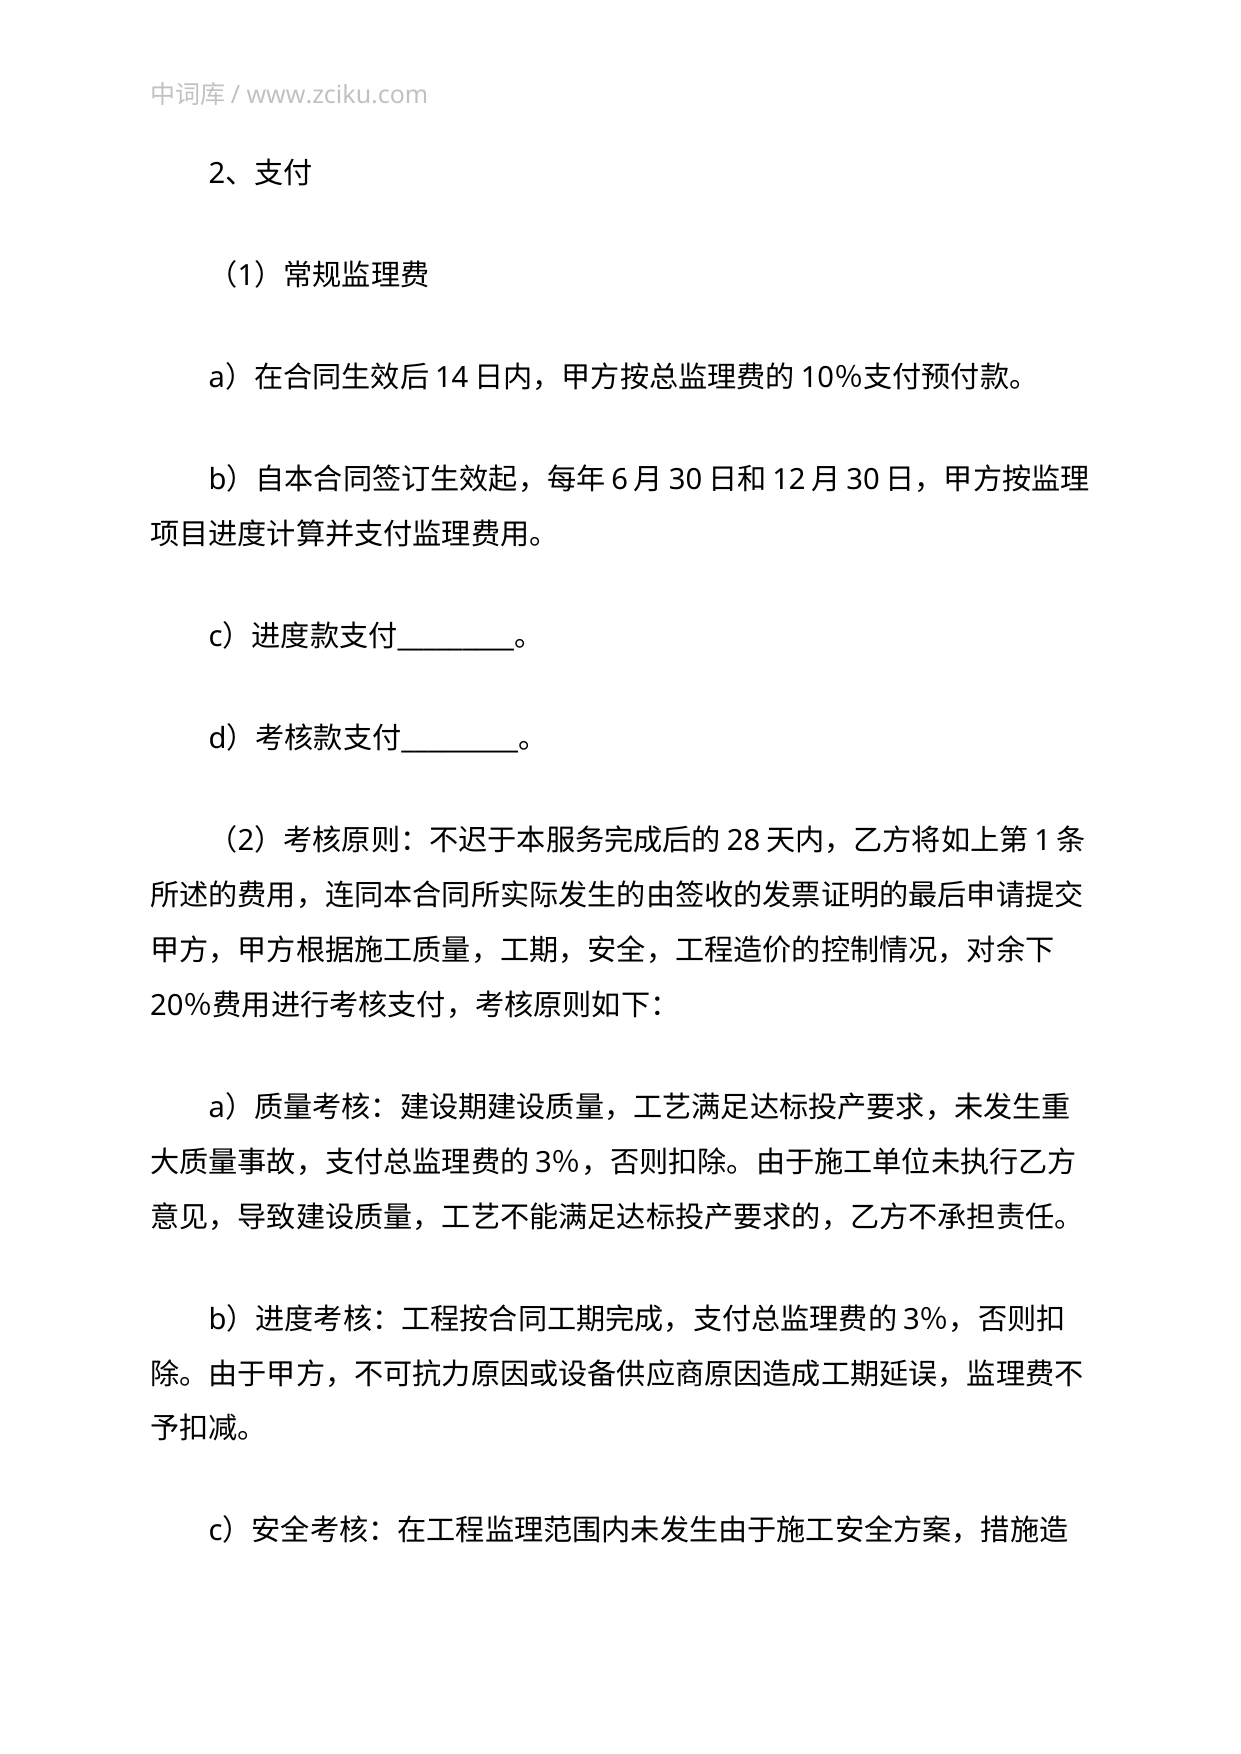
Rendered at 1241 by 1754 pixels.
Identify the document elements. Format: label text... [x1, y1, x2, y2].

text a）质量考核：建设期建设质量，工艺满足达标投产要求，未发生重大质量事故，支付总监理费的3％，否则扣除。由于施工单位未执行乙方意见，导致建设质量，工艺不能满足达标投产要求的，乙方不承担责任。 [150, 1083, 1090, 1236]
text （1）常规监理费 [150, 252, 1090, 294]
text d）考核款支付_________。 [150, 715, 1090, 757]
text （2）考核原则：不迟于本服务完成后的28天内，乙方将如上第1条所述的费用，连同本合同所实际发生的由签收的发票证明的最后申请提交甲方，甲方根据施工质量，工期，安全，工程造价的控制情况，对余下20％费用进行考核支付，考核原则如下： [150, 817, 1090, 1024]
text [150, 1507, 1090, 1549]
text b）自本合同签订生效起，每年6月30日和12月30日，甲方按监理项目进度计算并支付监理费用。 [150, 456, 1090, 553]
text b）进度考核：工程按合同工期完成，支付总监理费的3％，否则扣除。由于甲方，不可抗力原因或设备供应商原因造成工期延误，监理费不予扣减。 [150, 1295, 1090, 1447]
text a）在合同生效后14日内，甲方按总监理费的10％支付预付款。 [150, 354, 1090, 396]
text 2、支付 [150, 150, 1090, 192]
text c）进度款支付_________。 [150, 613, 1090, 655]
